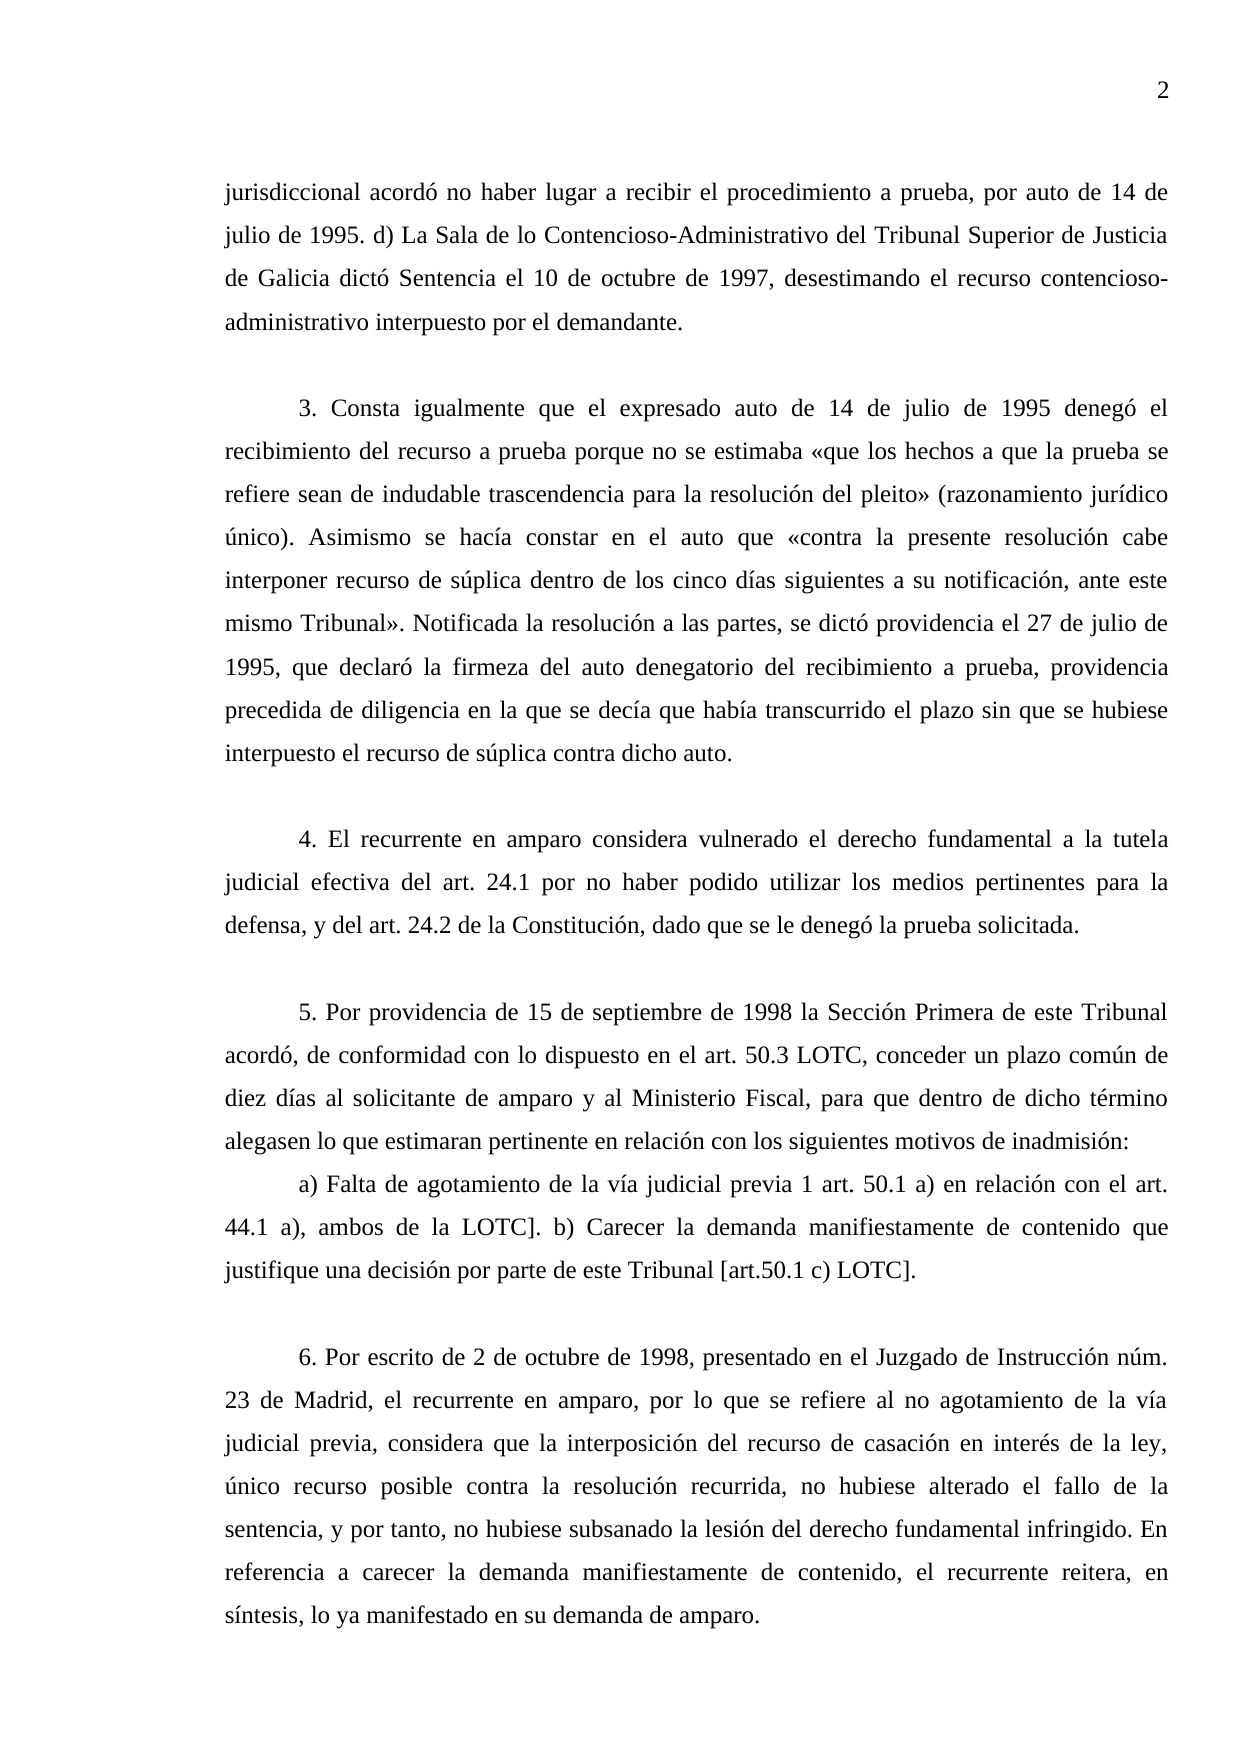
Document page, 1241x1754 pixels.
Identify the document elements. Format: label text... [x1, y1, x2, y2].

text a) Falta de agotamiento de la vía judicial previa 1 art. 50.1 a) en relación con el art. 44.1 a), ambos de la LOTC]. b) Carecer la demanda manifiestamente de contenido que justifique una decisión por parte de este Tribunal [art.50.1 c) LOTC]. [224, 1169, 1169, 1284]
text 3. Consta igualmente que el expresado auto de 14 de julio de 1995 denegó el recibimiento del recurso a prueba porque no se estimaba «que los hechos a que la prueba se refiere sean de indudable trascendencia para la resolución del pleito» (razonamiento jurídico único). Asimismo se hacía constar en el auto que «contra la presente resolución cabe interponer recurso de súplica dentro de los cinco días siguientes a su notificación, ante este mismo Tribunal». Notificada la resolución a las partes, se dictó providencia el 27 de julio de 1995, que declaró la firmeza del auto denegatorio del recibimiento a prueba, providencia precedida de diligencia en la que se decía que había transcurrido el plazo sin que se hubiese interpuesto el recurso de súplica contra dicho auto. [224, 393, 1169, 767]
text 6. Por escrito de 2 de octubre de 1998, presentado en el Juzgado de Instrucción núm. 23 de Madrid, el recurrente en amparo, por lo que se refiere al no agotamiento de la vía judicial previa, considera que la interposición del recurso de casación en interés de la ley, único recurso posible contra la resolución recurrida, no hubiese alterado el fallo de la sentencia, y por tanto, no hubiese subsanado la lesión del derecho fundamental infringido. En referencia a carecer la demanda manifiestamente de contenido, el recurrente reitera, en síntesis, lo ya manifestado en su demanda de amparo. [224, 1342, 1169, 1629]
text 4. El recurrente en amparo considera vulnerado el derecho fundamental a la tutela judicial efectiva del art. 24.1 por no haber podido utilizar los medios pertinentes para la defensa, y del art. 24.2 de la Constitución, dado que se le denegó la prueba solicitada. [224, 824, 1169, 939]
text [224, 177, 1169, 335]
text 5. Por providencia de 15 de septiembre de 1998 la Sección Primera de este Tribunal acordó, de conformidad con lo dispuesto en el art. 50.3 LOTC, conceder un plazo común de diez días al solicitante de amparo y al Ministerio Fiscal, para que dentro de dicho término alegasen lo que estimaran pertinente en relación con los siguientes motivos de inadmisión: [224, 997, 1169, 1155]
